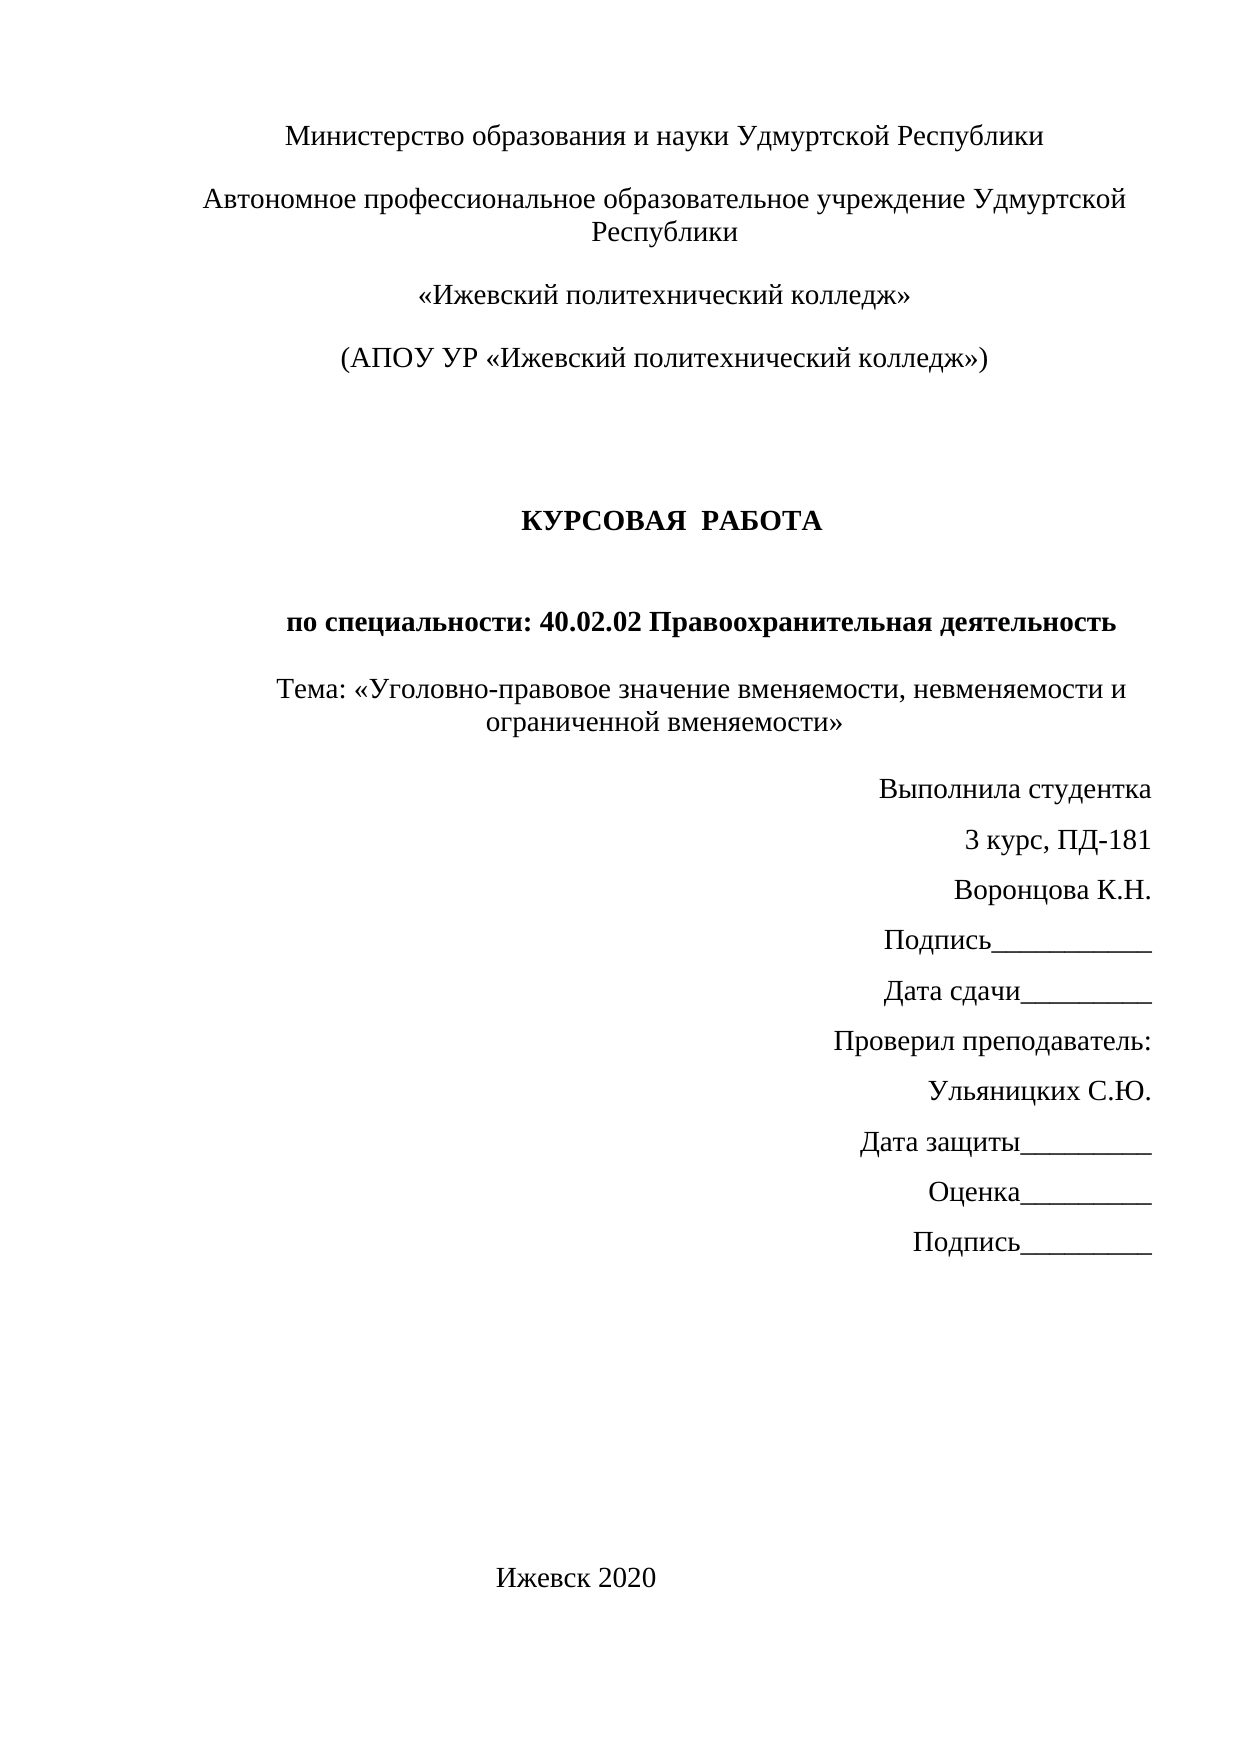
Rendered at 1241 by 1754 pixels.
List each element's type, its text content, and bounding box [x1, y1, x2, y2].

text Тема: «Уголовно-правовое значение вменяемости, невменяемости и ограниченной вменяемости» [177, 671, 1152, 738]
text Дата сдачи_________ [177, 973, 1152, 1006]
text Автономное профессиональное образовательное учреждение Удмуртской Республики [177, 181, 1152, 248]
text по специальности: 40.02.02 Правоохранительная деятельность [177, 604, 1152, 637]
text Ульяницких С.Ю. [177, 1073, 1152, 1107]
text Министерство образования и науки Удмуртской Республики [177, 118, 1152, 152]
text Оценка_________ [177, 1174, 1152, 1207]
text Проверил преподаватель: [177, 1023, 1152, 1057]
text КУРСОВАЯ РАБОТА [295, 503, 974, 537]
text Выполнила студентка [177, 771, 1152, 805]
text «Ижевский политехнический колледж» [177, 277, 1152, 311]
text Воронцова К.Н. [177, 872, 1152, 906]
text Подпись_________ [177, 1224, 1152, 1258]
text Подпись___________ [177, 922, 1152, 956]
text Дата защиты_________ [177, 1124, 1152, 1157]
text Ижевск 2020 [177, 1560, 974, 1593]
text 3 курс, ПД-181 [177, 822, 1152, 855]
text (АПОУ УР «Ижевский политехнический колледж») [177, 340, 1152, 373]
